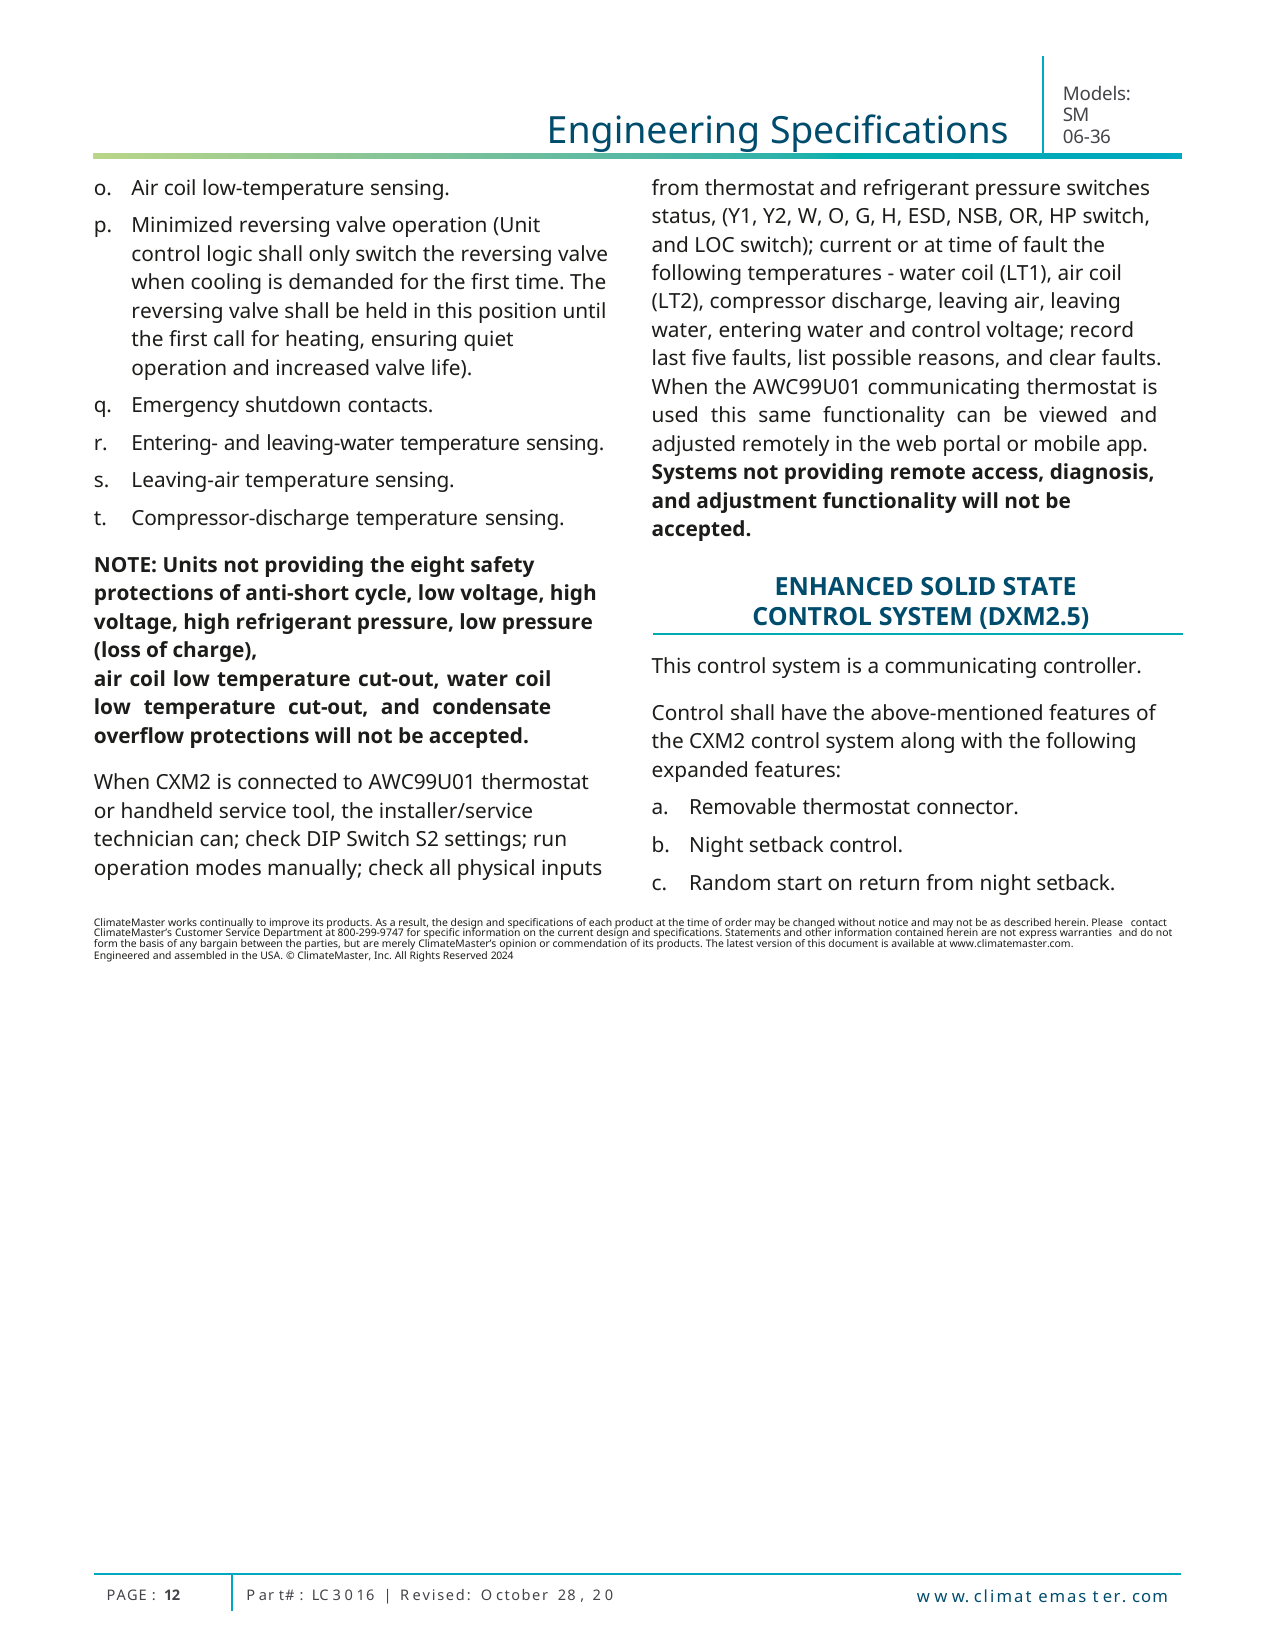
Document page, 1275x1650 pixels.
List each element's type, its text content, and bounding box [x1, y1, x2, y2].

picture [93, 153, 1182, 159]
list Minimized reversing valve operation (Unit control logic shall only switch the reversing valve when cooling is demanded for the first time. The reversing valve shall be held in this position until the first call for heating, ensuring quiet operation and increased valve life). [94, 211, 610, 381]
list Entering- and leaving-water temperature sensing. [94, 428, 627, 456]
list Compressor-discharge temperature sensing. [94, 503, 627, 531]
list Air coil low-temperature sensing. [94, 173, 627, 201]
text Systems not providing remote access, diagnosis, and adjustment functionality will not be accepted. [651, 457, 1176, 543]
list Night setback control. [651, 830, 1194, 859]
list Random start on return from night setback. [651, 868, 1194, 896]
text When the AWC99U01 communicating thermostat is used this same functionality can be viewed and adjusted remotely in the web portal or mobile app. [651, 372, 1158, 457]
text Control shall have the above-mentioned features of the CXM2 control system along with the following expanded features: [651, 698, 1176, 783]
list Removable thermostat connector. [651, 792, 1194, 821]
subtitle ENHANCED SOLID STATE CONTROL SYSTEM (DXM2.5) [752, 571, 1176, 633]
text When CXM2 is connected to AWC99U01 thermostat or handheld service tool, the installer/service technician can; check DIP Switch S2 settings; run operation modes manually; check all physical inputs from thermostat and refrigerant pressure switches status, (Y1, Y2, W, O, G, H, ESD, NSB, OR, HP switch, and LOC switch); current or at time of fault the following temperatures - water coil (LT1), air coil (LT2), compressor discharge, leaving air, leaving water, entering water and control voltage; record last five faults, list possible reasons, and clear faults. [651, 173, 1170, 372]
text air coil low temperature cut-out, water coil low temperature cut-out, and condensate overflow protections will not be accepted. [94, 664, 551, 749]
text This control system is a communicating controller. [651, 651, 1194, 679]
list Leaving-air temperature sensing. [94, 465, 627, 494]
text NOTE: Units not providing the eight safety protections of anti-short cycle, low voltage, high voltage, high refrigerant pressure, low pressure (loss of charge), [94, 550, 614, 664]
text When CXM2 is connected to AWC99U01 thermostat or handheld service tool, the installer/service technician can; check DIP Switch S2 settings; run operation modes manually; check all physical inputs from thermostat and refrigerant pressure switches status, (Y1, Y2, W, O, G, H, ESD, NSB, OR, HP switch, and LOC switch); current or at time of fault the following temperatures - water coil (LT1), air coil (LT2), compressor discharge, leaving air, leaving water, entering water and control voltage; record last five faults, list possible reasons, and clear faults. [94, 767, 603, 881]
list Emergency shutdown contacts. [94, 390, 627, 418]
